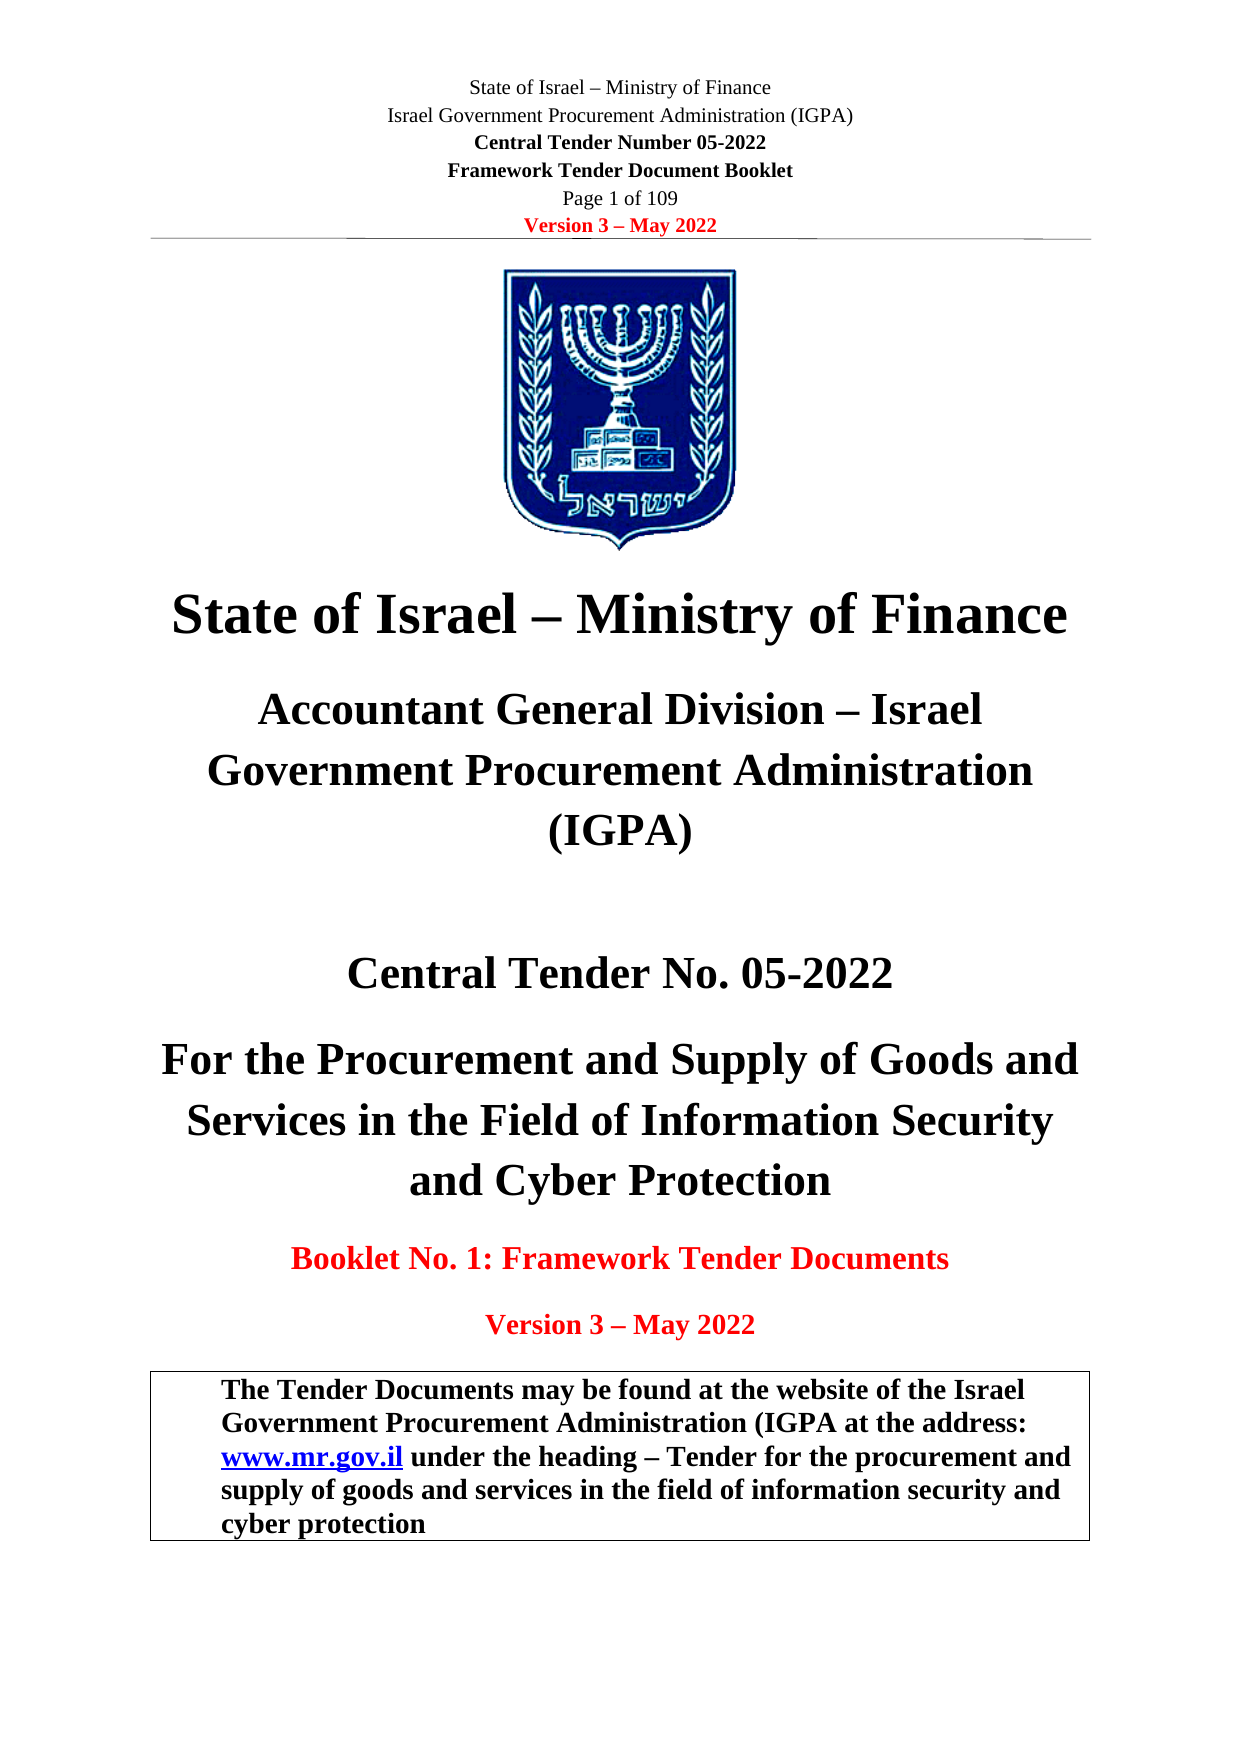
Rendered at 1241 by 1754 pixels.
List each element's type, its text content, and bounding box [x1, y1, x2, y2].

table_header The Tender Documents may be found at the website of the Israel Government Procurement Administration (IGPA at the address: www.mr.gov.il under the heading – Tender for the procurement and supply of goods and services in the field of information security and cyber protection [151, 1372, 1089, 1539]
text State of Israel – Ministry of Finance [150, 579, 1090, 647]
text Booklet No. 1: Framework Tender Documents [150, 1238, 1090, 1277]
text Accountant General Division – Israel Government Procurement Administration (IGPA) [150, 682, 1090, 855]
text Central Tender No. 05-2022 [150, 946, 1090, 999]
text For the Procurement and Supply of Goods and Services in the Field of Information Security and Cyber Protection [150, 1032, 1090, 1205]
text Version 3 – May 2022 [150, 1307, 1090, 1341]
